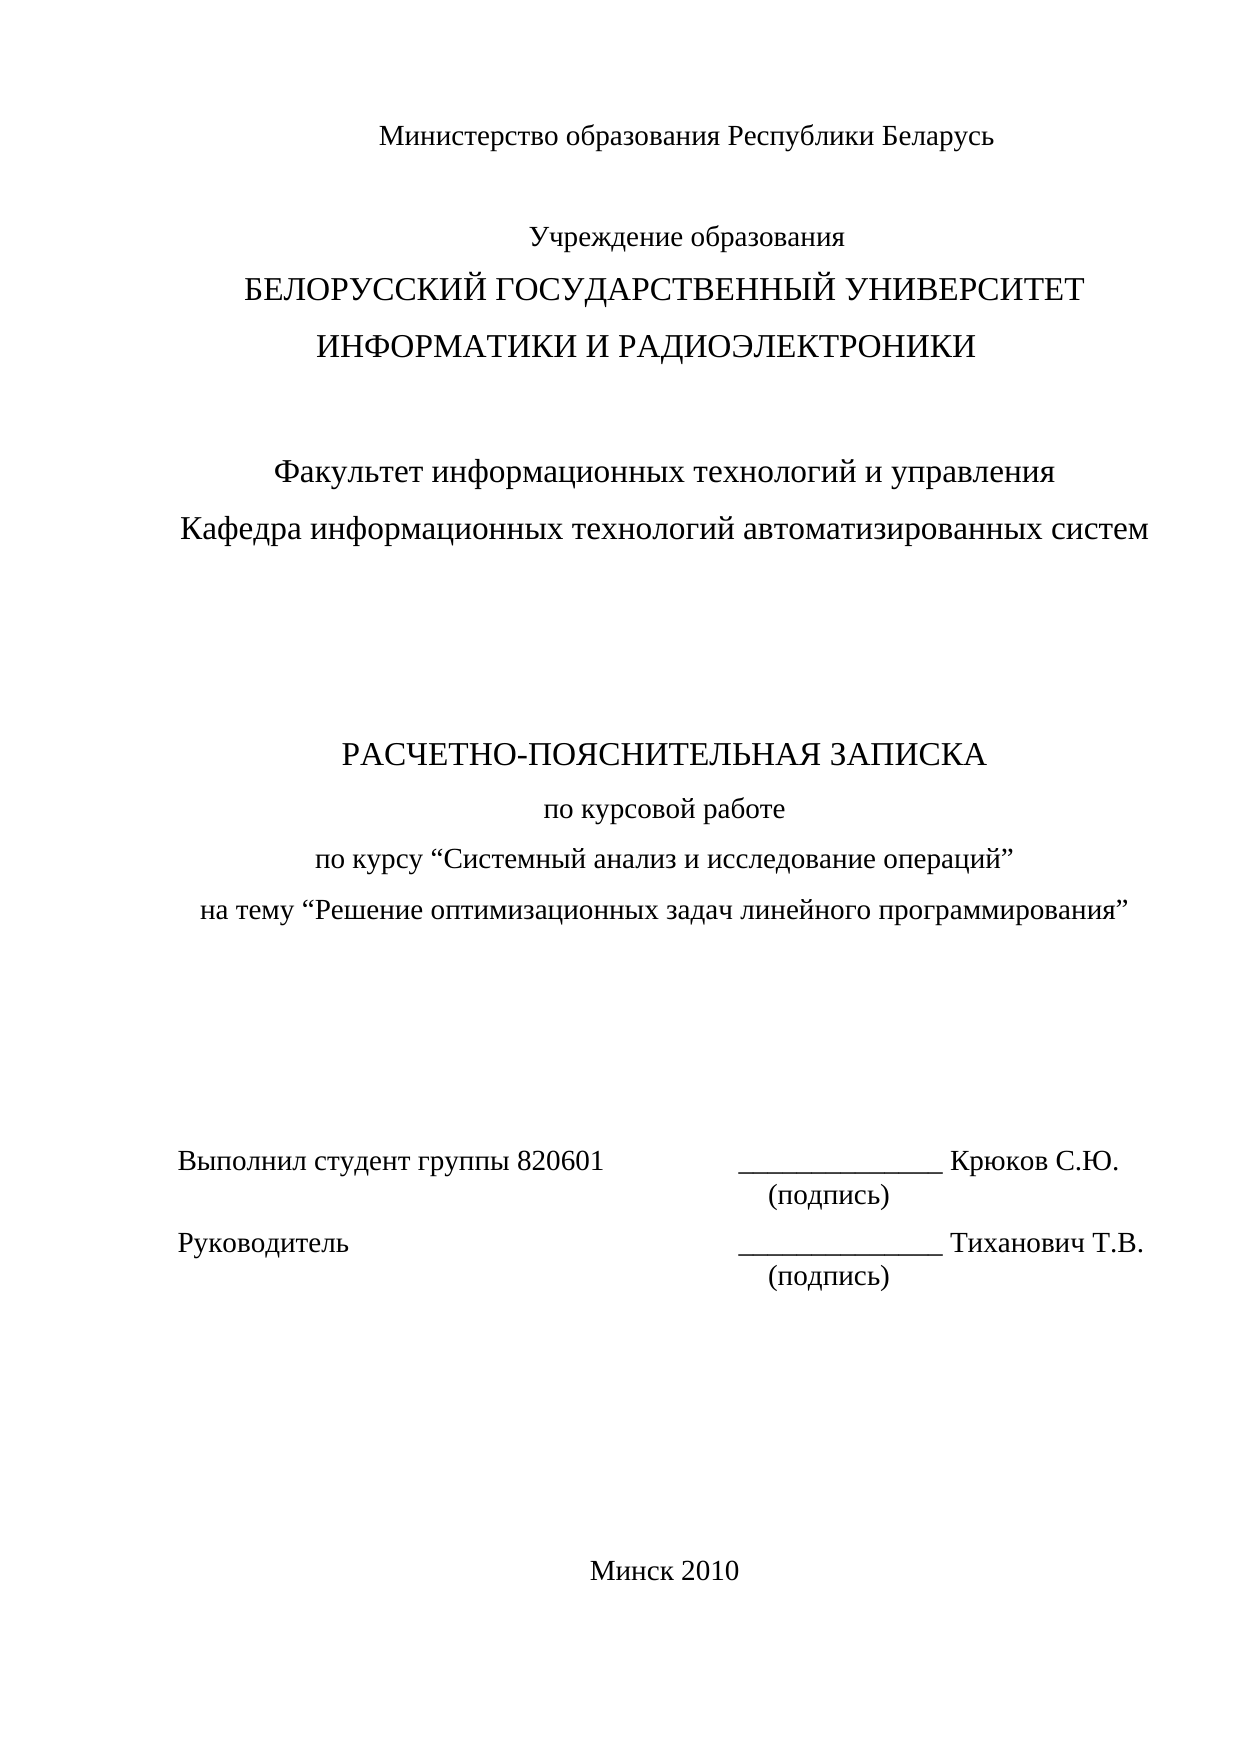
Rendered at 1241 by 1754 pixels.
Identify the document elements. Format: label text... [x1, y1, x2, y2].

table_cell ______________ Тиханович Т.В. (подпись) [664, 1225, 1163, 1306]
text РАСЧЕТНО-ПОЯСНИТЕЛЬНАЯ ЗАПИСКА [177, 734, 1152, 772]
text по курсовой работе [177, 791, 1152, 825]
text Кафедра информационных технологий автоматизированных систем [177, 509, 1152, 547]
table_header Выполнил студент группы 820601 [166, 1144, 664, 1225]
table_header ______________ Крюков С.Ю. (подпись) [664, 1144, 1163, 1225]
text Министерство образования Республики Беларусь [177, 118, 1152, 152]
table_cell Руководитель [166, 1225, 664, 1306]
text Факультет информационных технологий и управления [177, 451, 1152, 489]
text на тему “Решение оптимизационных задач линейного программирования” [177, 892, 1152, 926]
text информатики и радиоэлектроники [65, 327, 1190, 365]
text Минск 2010 [177, 1553, 1152, 1587]
text Учреждение образования [177, 219, 1152, 252]
text по курсу “Системный анализ и исследование операций” [177, 842, 1152, 875]
text Белорусский государственный университет [177, 269, 1152, 307]
